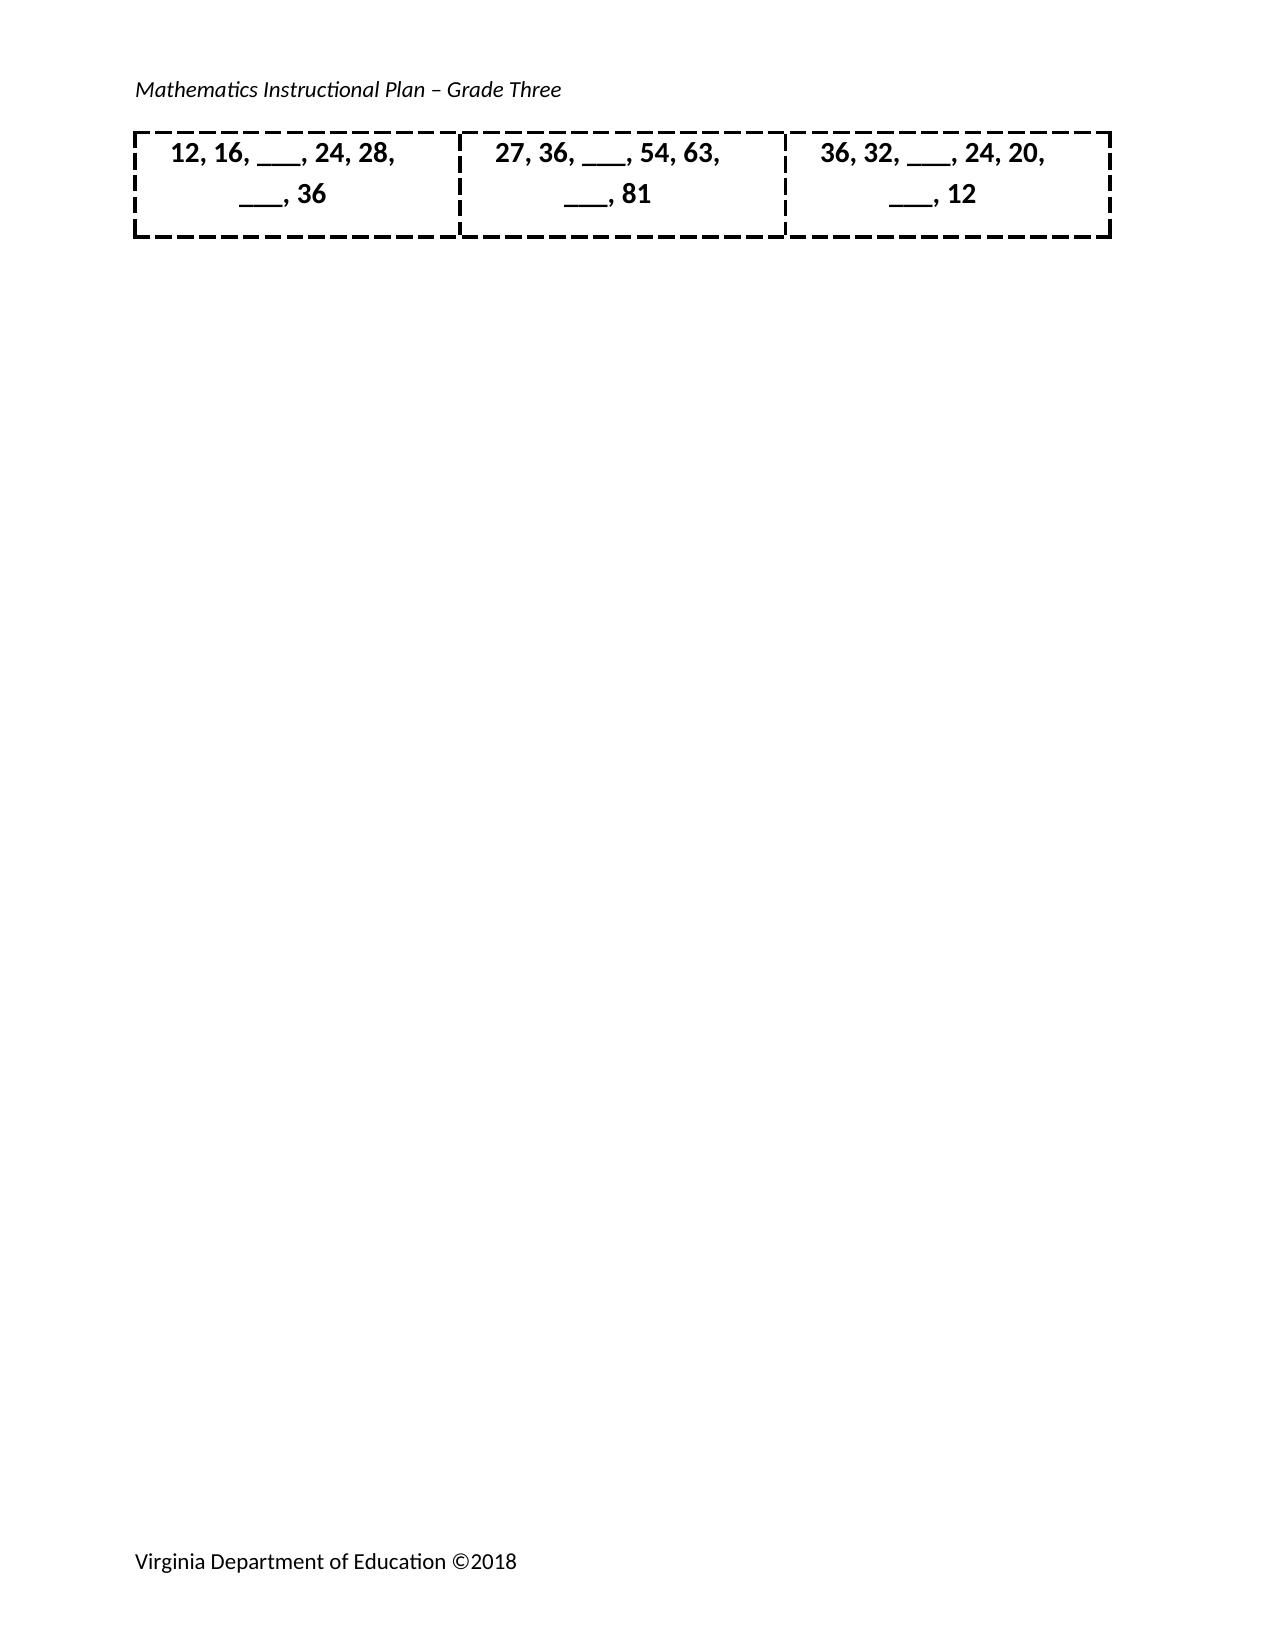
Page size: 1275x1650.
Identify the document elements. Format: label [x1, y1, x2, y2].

table_cell [135, 131, 460, 235]
table_cell [460, 131, 785, 235]
table_cell [785, 131, 1110, 235]
